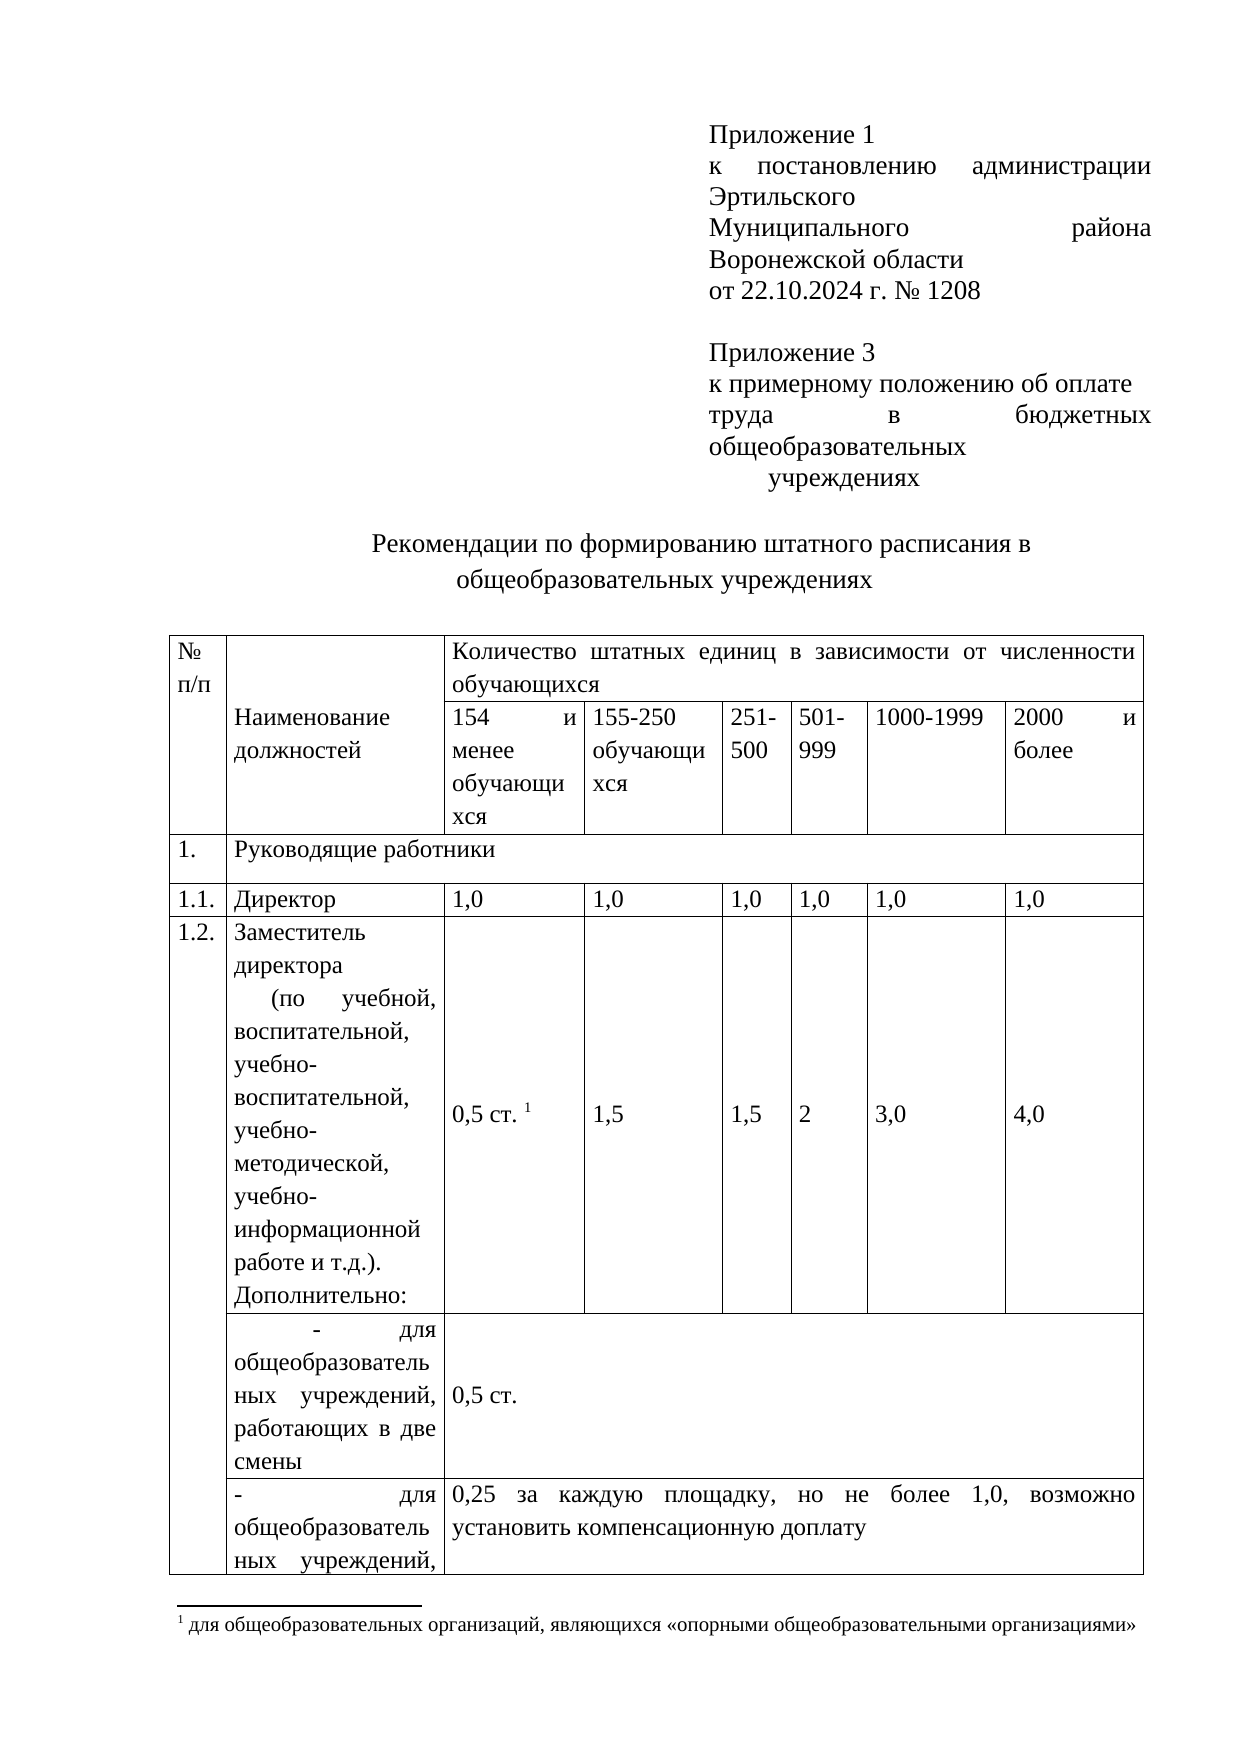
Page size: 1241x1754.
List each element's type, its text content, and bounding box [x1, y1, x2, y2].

table_cell 1000-1999 [868, 702, 1005, 833]
table_cell 4,0 [1006, 917, 1143, 1313]
table_cell - для общеобразовательных учреждений, работающих в две смены [227, 1314, 444, 1478]
table_cell 1.2. [170, 917, 226, 1574]
table_cell 2000 и более [1006, 702, 1143, 833]
table_header Количество штатных единиц в зависимости от численности обучающихся [445, 636, 1143, 701]
text Приложение 3 [709, 336, 1152, 367]
table_cell 1,0 [445, 884, 584, 916]
table_cell Заместитель директора (по учебной, воспитательной, учебно-воспитательной, учебно-методической, учебно-информационной работе и т.д.). Дополнительно: [227, 917, 444, 1313]
text учреждениях [709, 461, 1152, 492]
table_cell 2 [792, 917, 867, 1313]
table_cell 0,25 за каждую площадку, но не более 1,0, возможно установить компенсационную доплату [445, 1479, 1143, 1574]
table_cell 1,0 [792, 884, 867, 916]
table_cell 154 и менее обучающихся [445, 702, 584, 833]
text к примерному положению об оплате [709, 367, 1152, 398]
text от 22.10.2024 г. № 1208 [709, 274, 1152, 305]
table_cell 1,5 [585, 917, 722, 1313]
text Муниципального района Воронежской области [709, 212, 1152, 274]
table_cell 1,0 [585, 884, 722, 916]
table_cell 251-500 [723, 702, 791, 833]
table_header Наименование должностей [227, 636, 444, 833]
table_cell 1.1. [170, 884, 226, 916]
table_cell 3,0 [868, 917, 1005, 1313]
text труда в бюджетных общеобразовательных [709, 398, 1152, 461]
text к постановлению администрации Эртильского [709, 149, 1152, 212]
table_cell Руководящие работники [227, 835, 1143, 883]
table_cell 501-999 [792, 702, 867, 833]
table_cell 1,0 [723, 884, 791, 916]
table_cell 155-250 обучающихся [585, 702, 722, 833]
text Рекомендации по формированию штатного расписания в общеобразовательных учреждениях [177, 528, 1152, 594]
table_cell - для общеобразовательных учреждений, являющихся федеральными или региональными инновационными площадками [227, 1479, 444, 1574]
table_header № п/п [170, 636, 226, 833]
table_cell 1,0 [868, 884, 1005, 916]
text Приложение 1 [709, 118, 1152, 149]
table_cell 1,0 [1006, 884, 1143, 916]
table_cell 1,5 [723, 917, 791, 1313]
table_cell 1. [170, 835, 226, 883]
table_cell 0,5 ст. [445, 917, 584, 1313]
table_cell Директор [227, 884, 444, 916]
table_cell 0,5 ст. [445, 1314, 1143, 1478]
